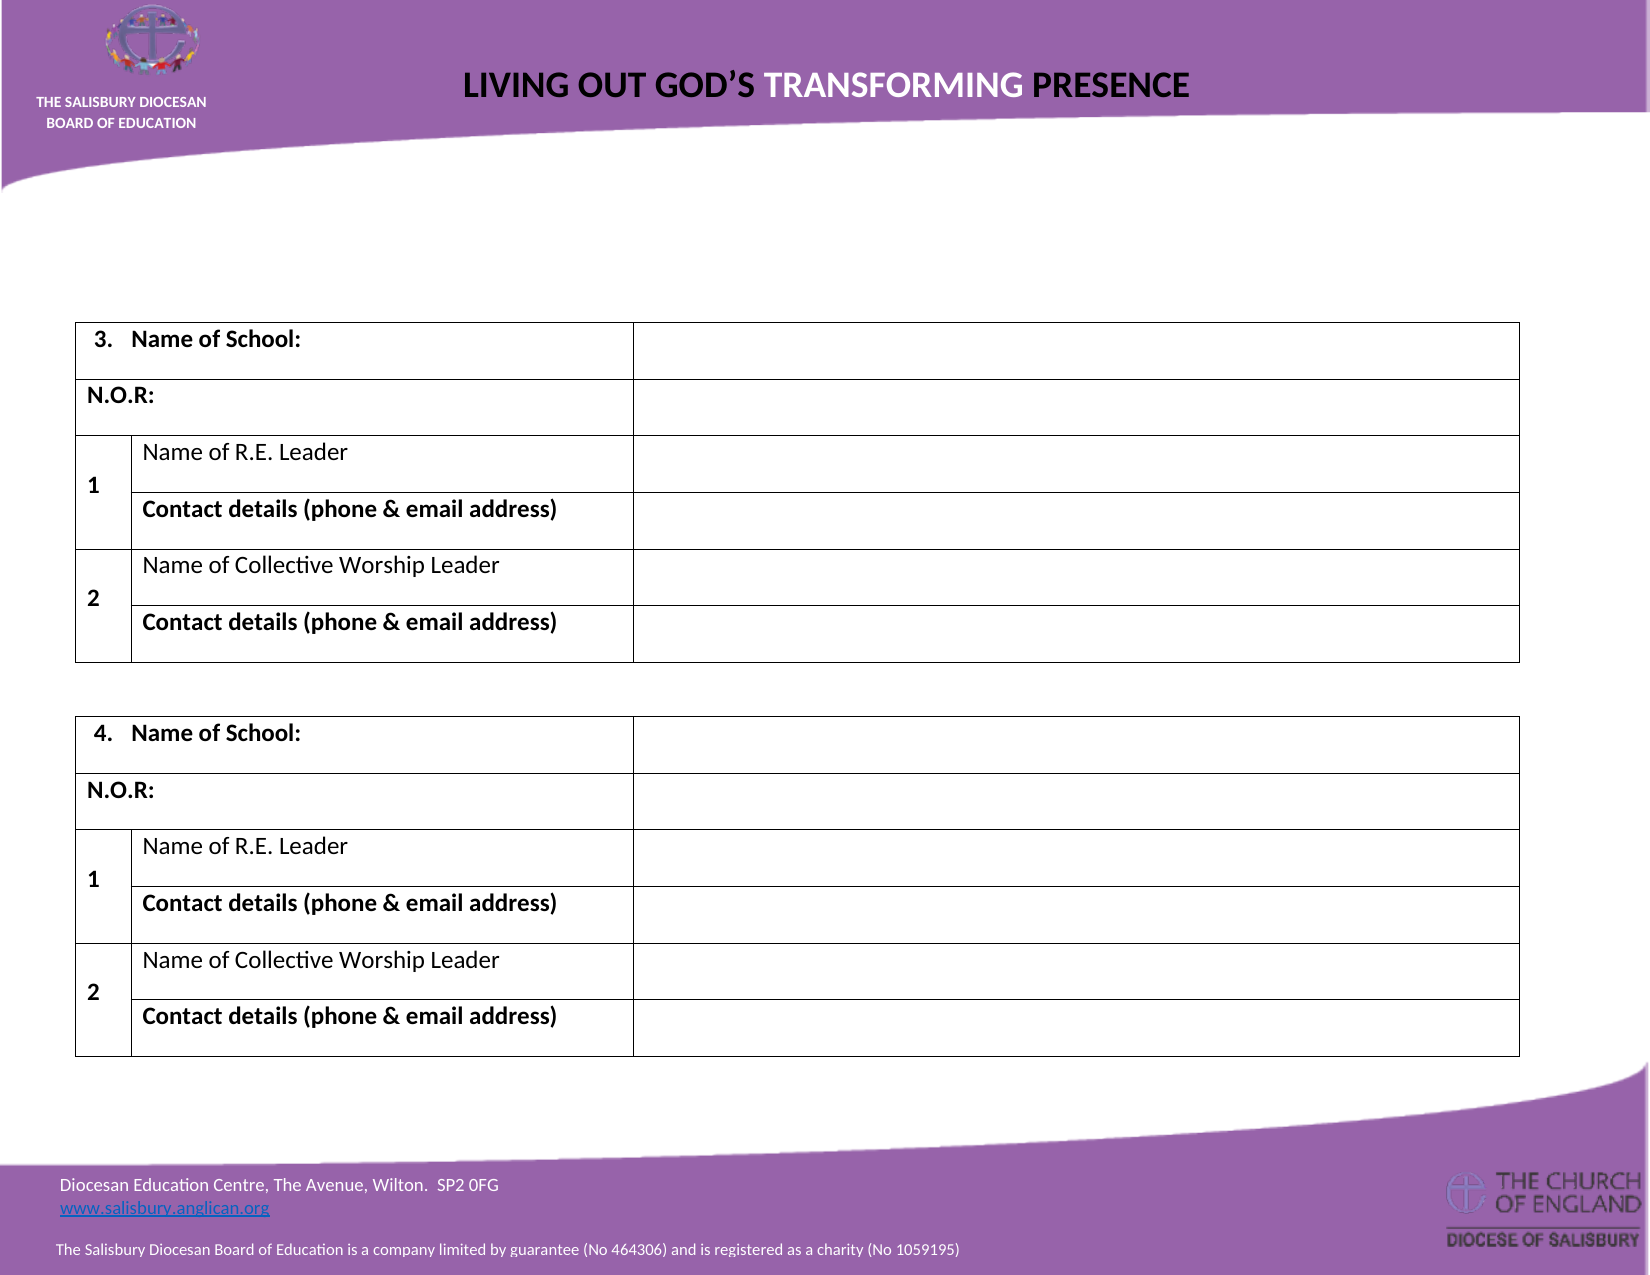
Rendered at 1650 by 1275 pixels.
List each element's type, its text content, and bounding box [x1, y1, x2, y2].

table_cell [634, 436, 1519, 492]
picture [0, 1061, 1650, 1275]
table_cell Name of R.E. Leader [132, 830, 633, 886]
table_header Name of School: [76, 717, 633, 773]
table_cell Name of R.E. Leader [132, 436, 633, 492]
table_cell N.O.R: [76, 774, 633, 829]
table_cell Name of Collective Worship Leader [132, 550, 633, 605]
table_header [634, 717, 1519, 773]
table_cell Contact details (phone & email address) [132, 1000, 633, 1056]
table_cell [634, 493, 1519, 549]
table_cell 1 [76, 436, 131, 549]
table_cell [634, 774, 1519, 829]
table_cell [634, 550, 1519, 605]
table_header Name of School: [76, 323, 633, 379]
table_cell [634, 1000, 1519, 1056]
picture [1, 0, 1650, 193]
table_cell [634, 944, 1519, 999]
table_cell 2 [76, 944, 131, 1056]
table_cell 2 [76, 550, 131, 662]
table_cell Contact details (phone & email address) [132, 493, 633, 549]
table_cell Contact details (phone & email address) [132, 887, 633, 943]
table_cell 1 [76, 830, 131, 943]
table_cell N.O.R: [76, 380, 633, 435]
table_cell Name of Collective Worship Leader [132, 944, 633, 999]
table_cell [634, 830, 1519, 886]
table_cell Contact details (phone & email address) [132, 606, 633, 662]
table_cell [634, 887, 1519, 943]
table_cell [634, 380, 1519, 435]
table_cell [634, 606, 1519, 662]
table_header [634, 323, 1519, 379]
